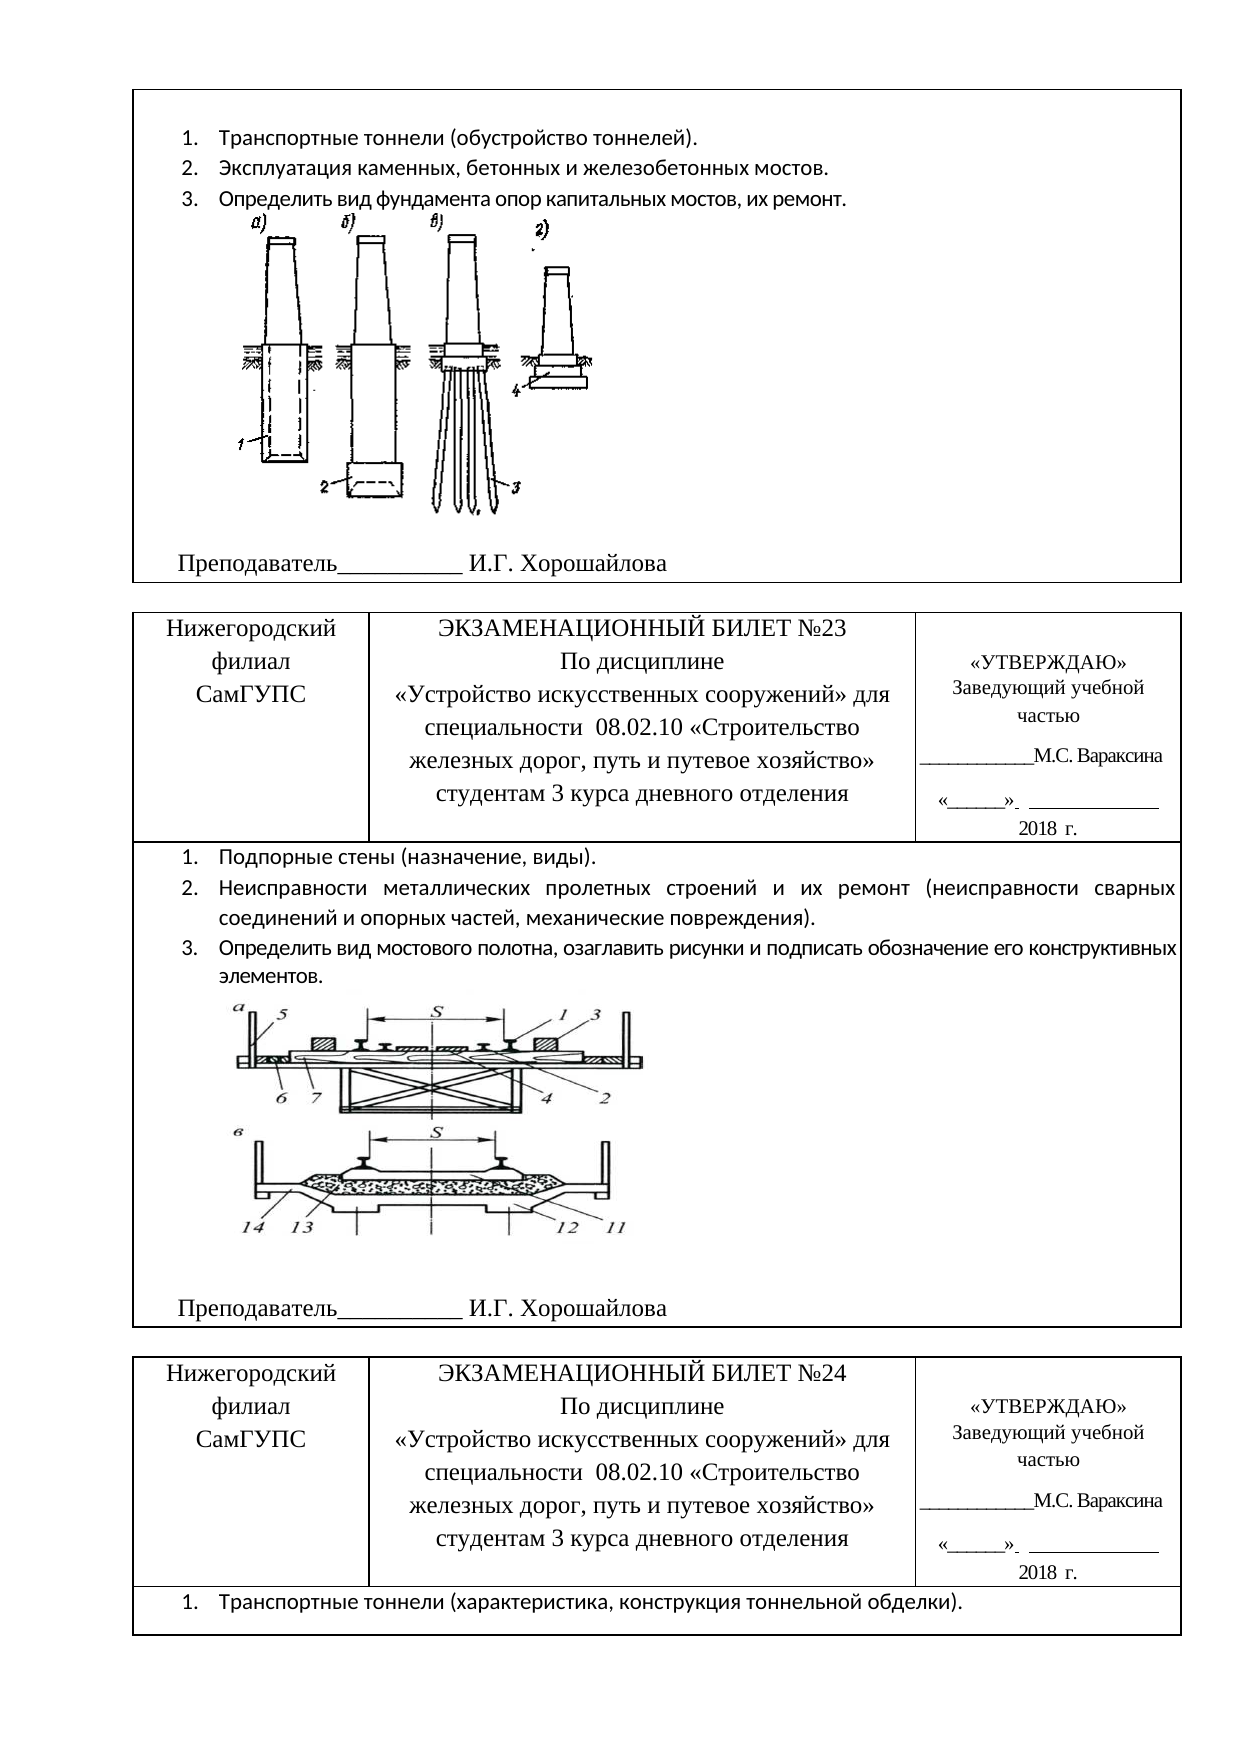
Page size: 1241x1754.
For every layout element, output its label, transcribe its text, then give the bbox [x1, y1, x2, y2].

picture [218, 989, 649, 1244]
table_cell Транспортные тоннели (обустройство тоннелей). Эксплуатация каменных, бетонных и железобетонных мостов. Определить вид фундамента опор капитальных мостов, их ремонт. Преподаватель__________ И.Г. Хорошайлова [134, 90, 1180, 581]
table_header Нижегородский филиал СамГУПС [134, 613, 368, 841]
table_header «УТВЕРЖДАЮ» Заведующий учебной частью ____________М.С. Вараксина «______» 2018 г. [916, 613, 1180, 841]
table_cell Подпорные стены (назначение, виды). Неисправности металлических пролетных строений и их ремонт (неисправности сварных соединений и опорных частей, механические повреждения). Определить вид мостового полотна, озаглавить рисунки и подписать обозначение его конструктивных элементов. Преподаватель__________ И.Г. Хорошайлова [134, 843, 1180, 1326]
table_header ЭКЗАМЕНАЦИОННЫЙ БИЛЕТ №23 По дисциплине «Устройство искусственных сооружений» для специальности 08.02.10 «Строительство железных дорог, путь и путевое хозяйство» студентам 3 курса дневного отделения [370, 613, 915, 841]
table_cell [134, 1587, 1180, 1634]
table_header Нижегородский филиал СамГУПС [134, 1358, 368, 1586]
table_header «УТВЕРЖДАЮ» Заведующий учебной частью ____________М.С. Вараксина «______» 2018 г. [916, 1358, 1180, 1586]
picture [218, 213, 593, 530]
table_header ЭКЗАМЕНАЦИОННЫЙ БИЛЕТ №24 По дисциплине «Устройство искусственных сооружений» для специальности 08.02.10 «Строительство железных дорог, путь и путевое хозяйство» студентам 3 курса дневного отделения [370, 1358, 915, 1586]
